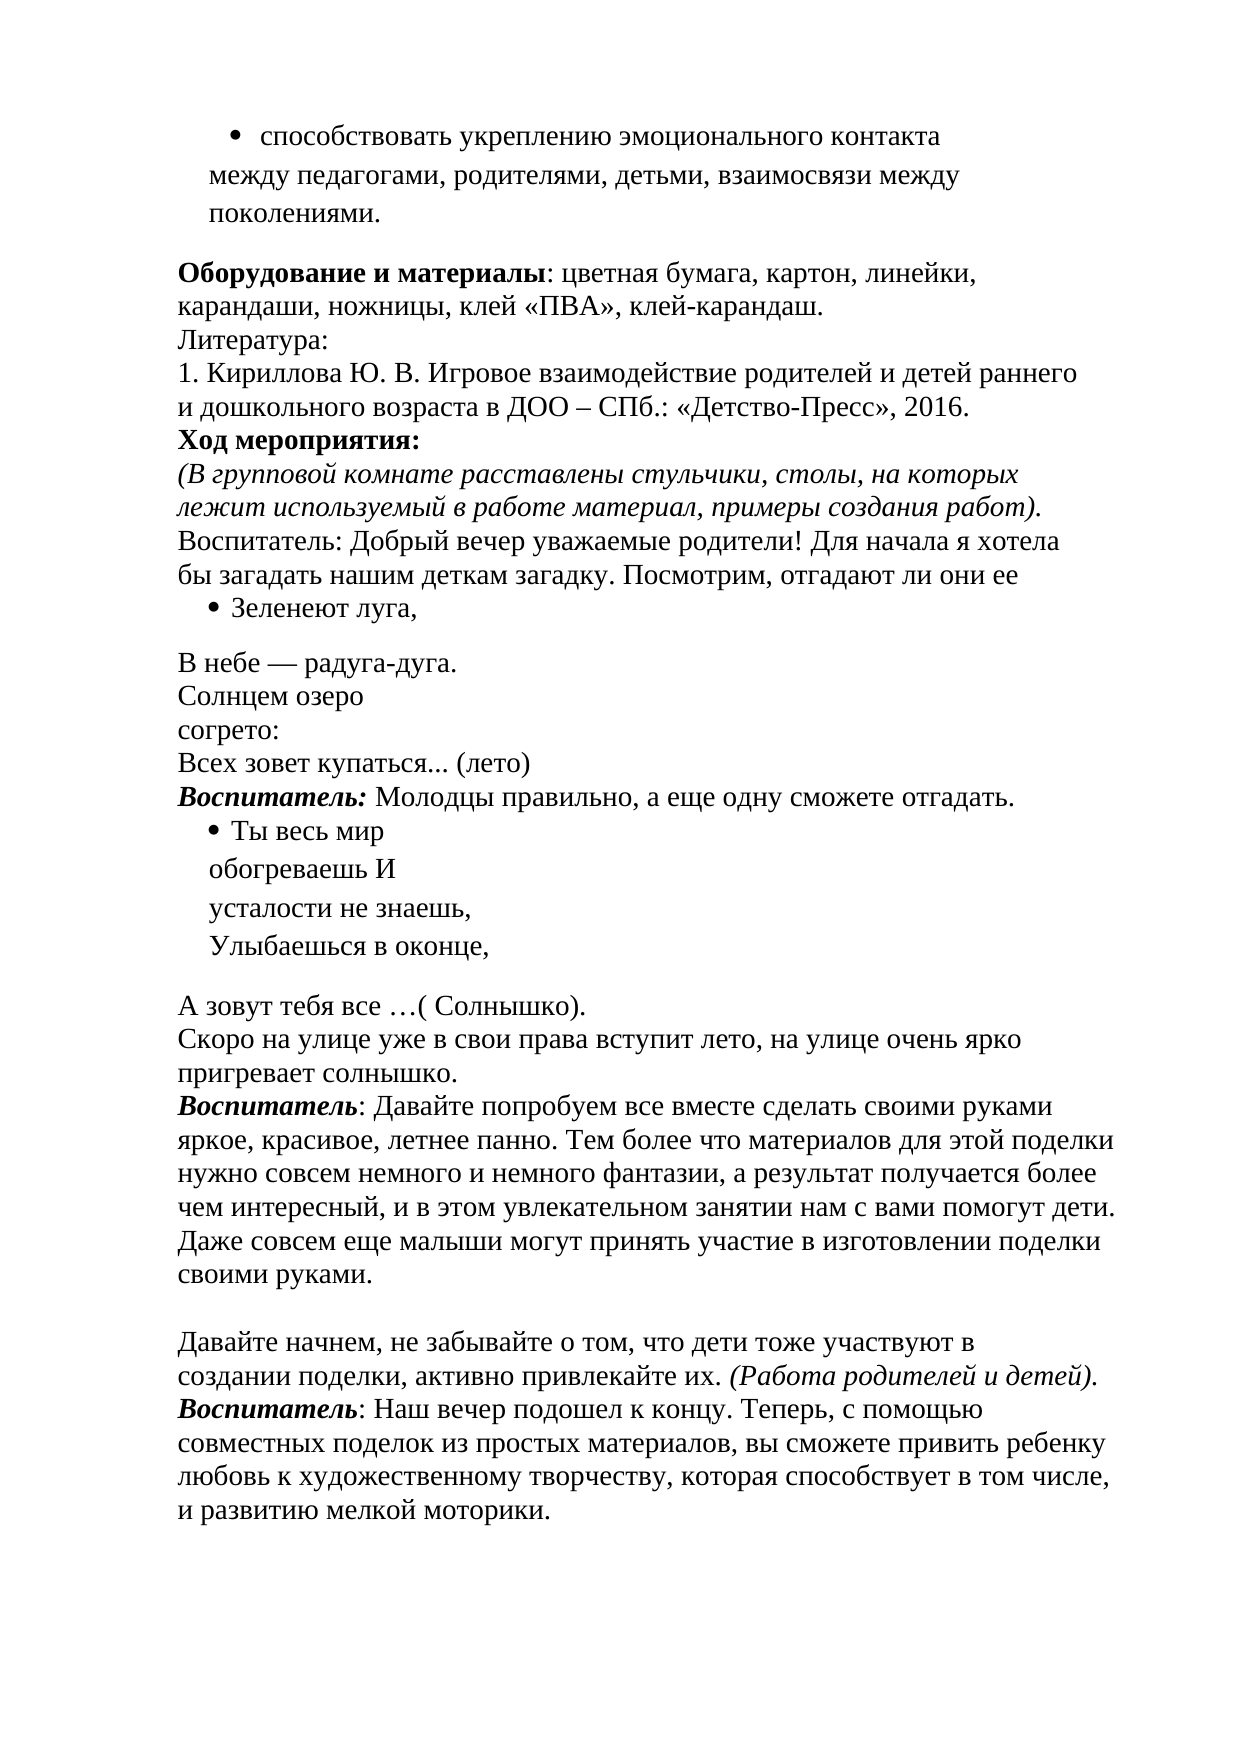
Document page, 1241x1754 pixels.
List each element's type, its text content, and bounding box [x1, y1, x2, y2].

text совместных поделок из простых материалов, вы сможете привить ребенку любовь к художественному творчеству, которая способствует в том числе, и развитию мелкой моторики. [177, 1425, 1123, 1525]
text создании поделки, активно привлекайте их. (Работа родителей и детей). [177, 1358, 1152, 1391]
text нужно совсем немного и немного фантазии, а результат получается более чем интересный, и в этом увлекательном занятии нам с вами помогут дети. Даже совсем еще малыши могут принять участие в изготовлении поделки своими руками. [177, 1156, 1141, 1290]
text В небе — радуга-дуга. Солнцем озеро согрето: [177, 645, 464, 745]
text Воспитатель: Наш вечер подошел к концу. Теперь, с помощью [177, 1391, 1152, 1425]
text 1. Кириллова Ю. В. Игровое взаимодействие родителей и детей раннего и дошкольного возраста в ДОО – СПб.: «Детство-Пресс», 2016. [177, 355, 1091, 422]
text Воспитатель: Давайте попробуем все вместе сделать своими руками яркое, красивое, летнее панно. Тем более что материалов для этой поделки [177, 1088, 1117, 1156]
text Воспитатель: Молодцы правильно, а еще одну сможете отгадать. [177, 779, 1152, 812]
list способствовать укреплению эмоционального контакта между педагогами, родителями, детьми, взаимосвязи между поколениями. [209, 118, 1009, 229]
text Воспитатель: Добрый вечер уважаемые родители! Для начала я хотела бы загадать нашим деткам загадку. Посмотрим, отгадают ли они ее [177, 523, 1092, 590]
text Ход мероприятия: [177, 422, 1152, 456]
list Ты весь мир обогреваешь И усталости не знаешь, Улыбаешься в оконце, [209, 813, 508, 962]
text Давайте начнем, не забывайте о том, что дети тоже участвуют в [177, 1324, 1152, 1357]
list Зеленеют луга, [208, 590, 1152, 624]
text (В групповой комнате расставлены стульчики, столы, на которых лежит используемый в работе материал, примеры создания работ). [177, 456, 1083, 523]
text А зовут тебя все …( Солнышко). [177, 988, 1152, 1021]
text Оборудование и материалы: цветная бумага, картон, линейки, карандаши, ножницы, клей «ПВА», клей-карандаш. [177, 255, 1118, 322]
text Литература: [177, 322, 1152, 355]
text Скоро на улице уже в свои права вступит лето, на улице очень ярко пригревает солнышко. [177, 1021, 1152, 1088]
text Всех зовет купаться... (лето) [177, 745, 1152, 779]
